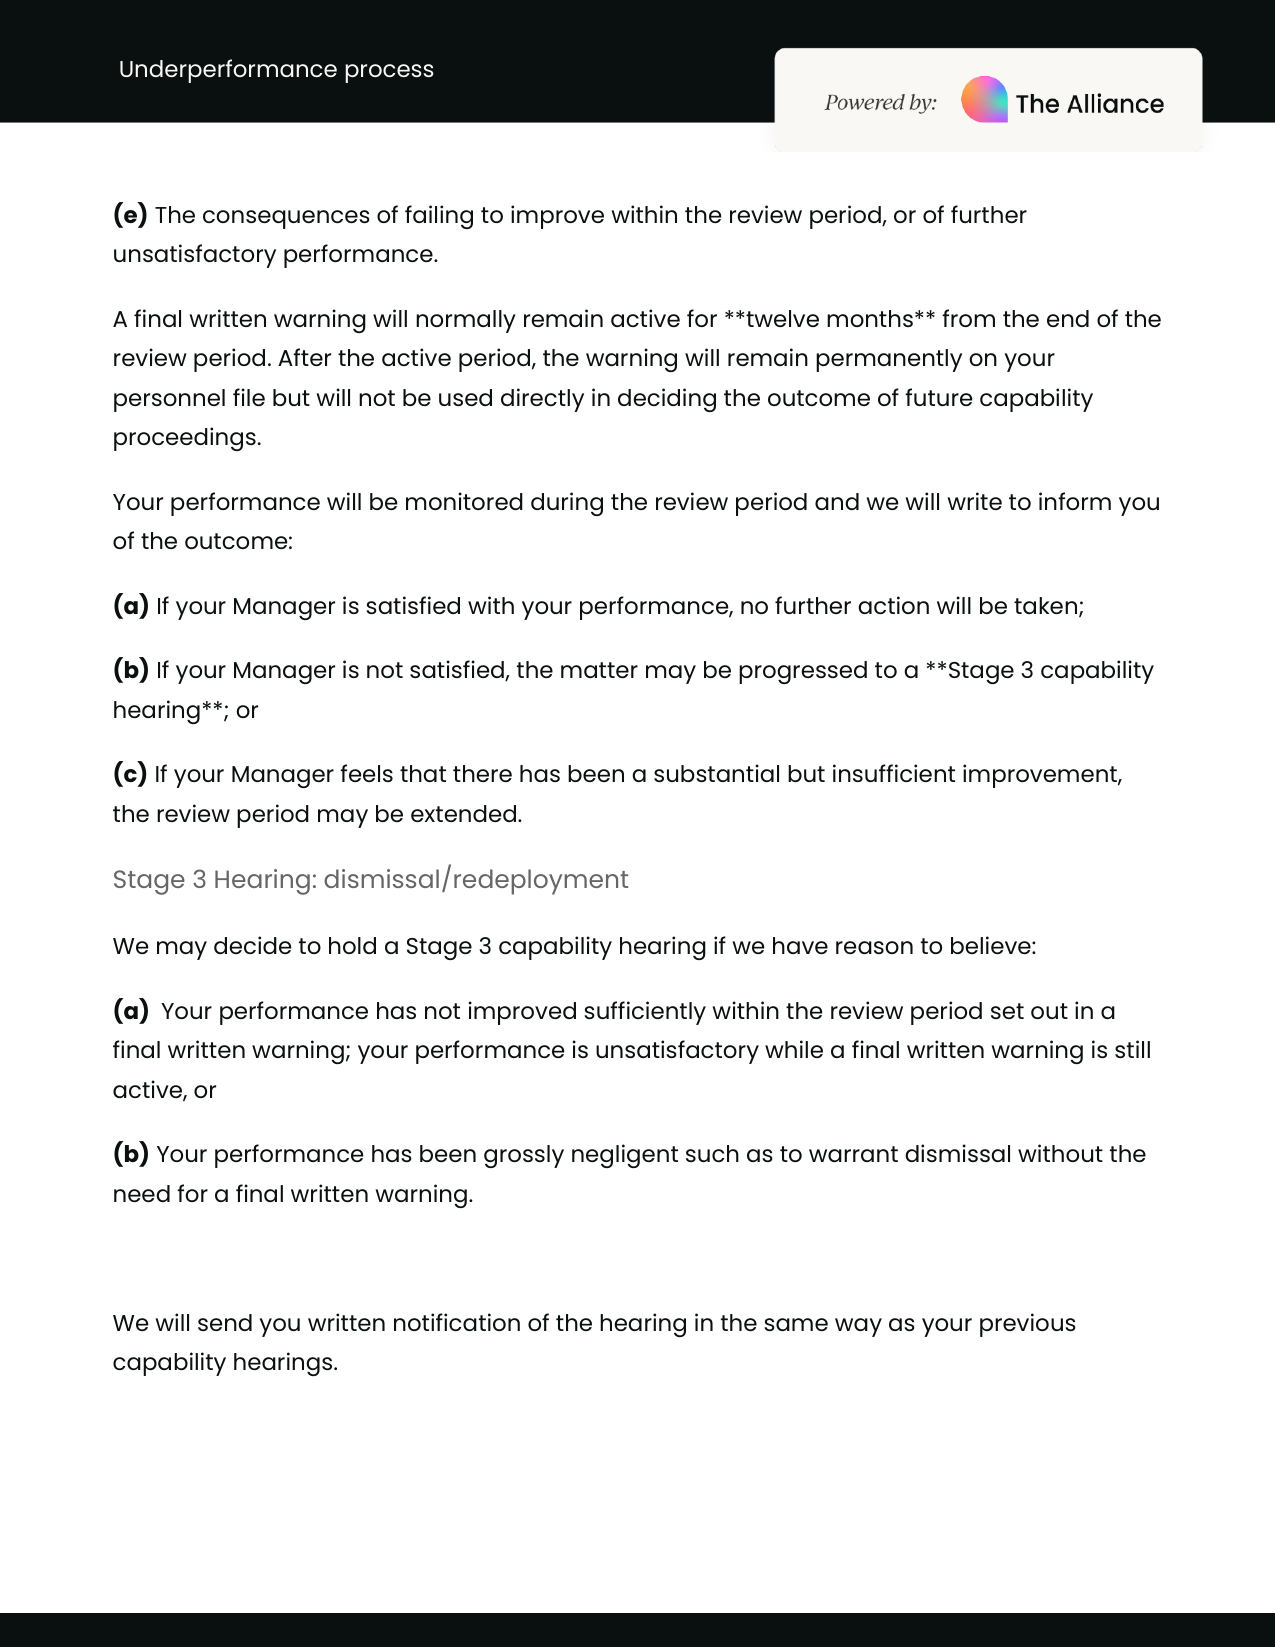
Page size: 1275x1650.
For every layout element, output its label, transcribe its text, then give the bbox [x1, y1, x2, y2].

picture [0, 0, 1275, 152]
text A final written warning will normally remain active for **twelve months** from the end of the review period. After the active period, the warning will remain permanently on your personnel file but will not be used directly in deciding the outcome of future capability proceedings. [112, 301, 1162, 454]
text We may decide to hold a Stage 3 capability hearing if we have reason to believe: [112, 928, 1162, 963]
text (a) If your Manager is satisfied with your performance, no further action will be taken; [112, 588, 1162, 622]
text (b) Your performance has been grossly negligent such as to warrant dismissal without the need for a final written warning. [112, 1136, 1162, 1210]
text (c) If your Manager feels that there has been a substantial but insufficient improvement, the review period may be extended. [112, 756, 1162, 830]
text Your performance will be monitored during the review period and we will write to inform you of the outcome: [112, 484, 1162, 558]
text (b) If your Manager is not satisfied, the matter may be progressed to a **Stage 3 capability hearing**; or [112, 652, 1162, 726]
subtitle Stage 3 Hearing: dismissal/redeployment [112, 860, 1162, 898]
text We will send you written notification of the hearing in the same way as your previous capability hearings. [112, 1304, 1162, 1378]
text (e) The consequences of failing to improve within the review period, or of further unsatisfactory performance. [112, 197, 1162, 271]
text (a) Your performance has not improved sufficiently within the review period set out in a final written warning; your performance is unsatisfactory while a final written warning is still active, or [112, 993, 1162, 1106]
picture [0, 1613, 1275, 1647]
